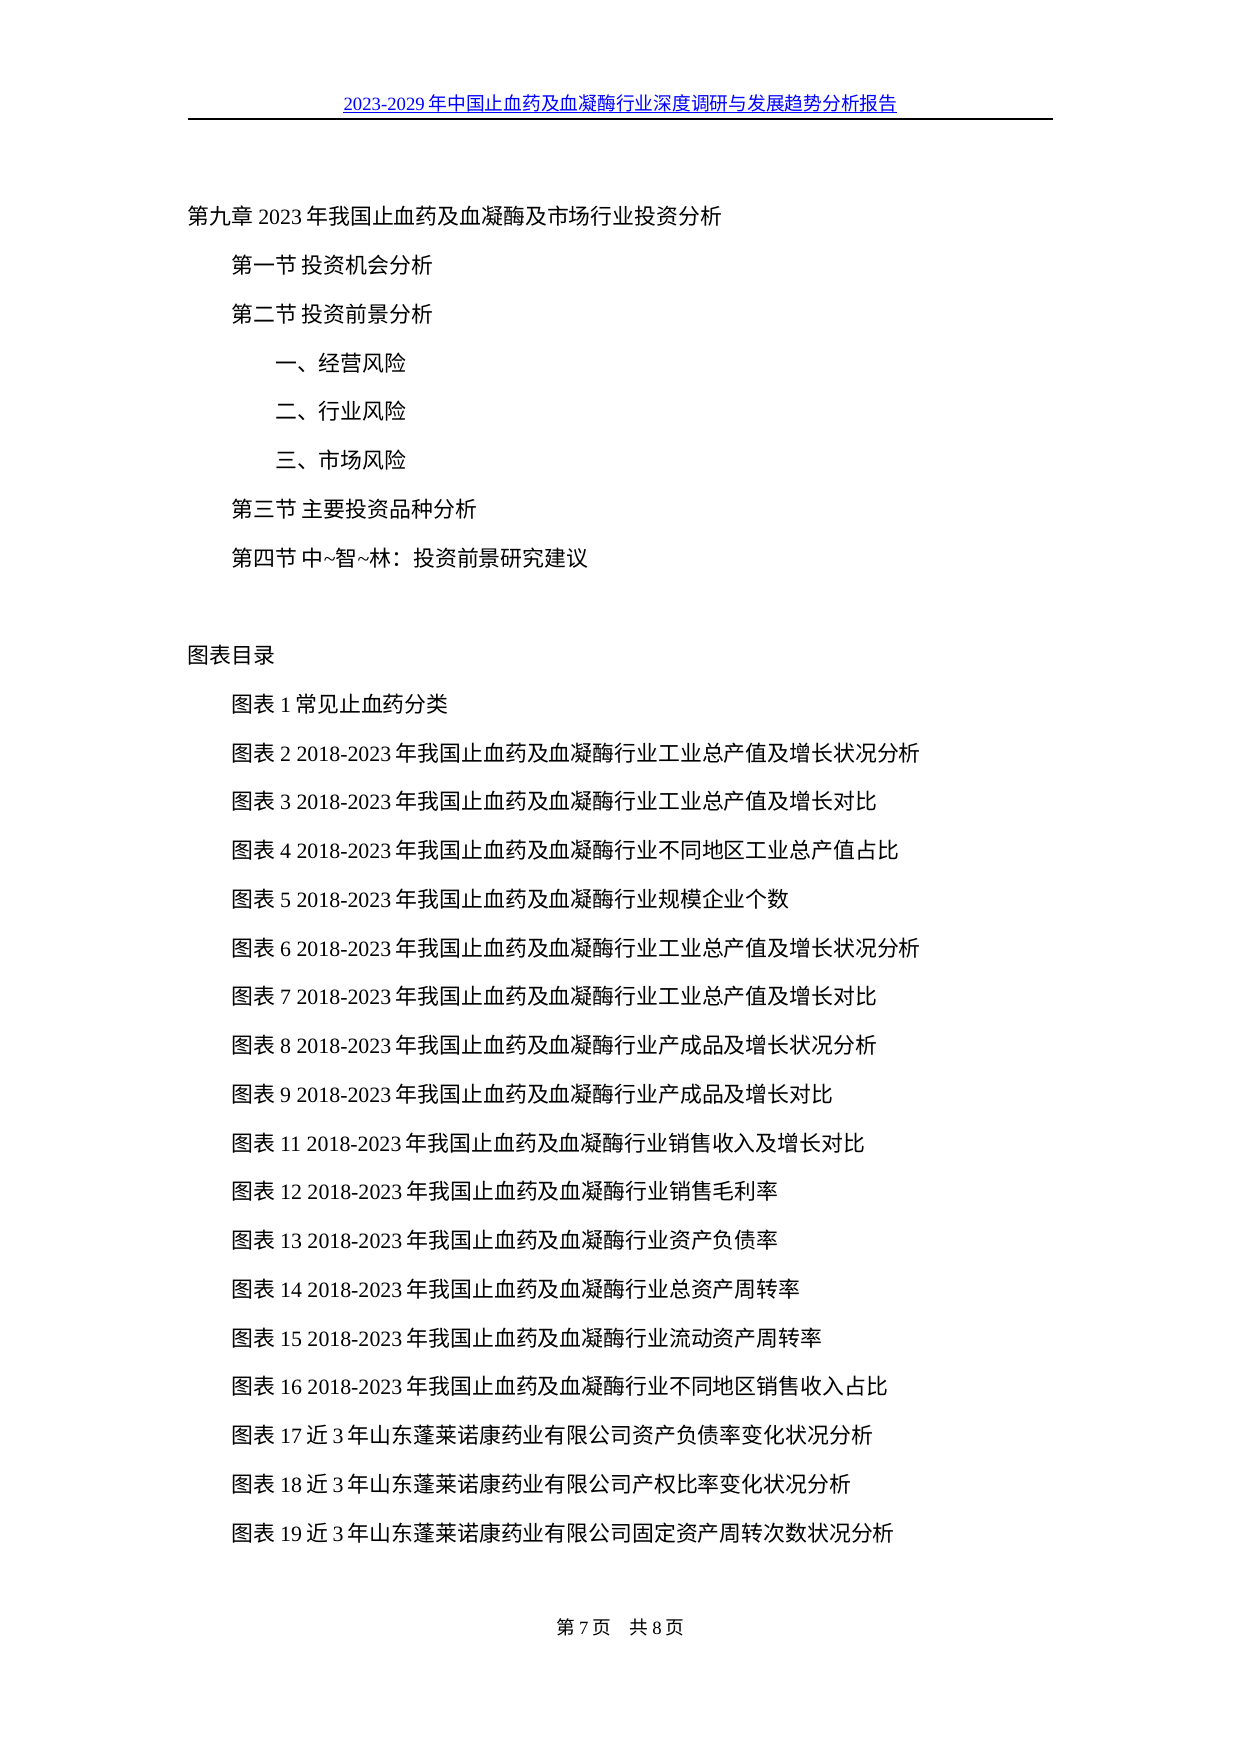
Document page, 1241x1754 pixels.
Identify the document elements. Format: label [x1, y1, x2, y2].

text [187, 150, 1053, 1548]
